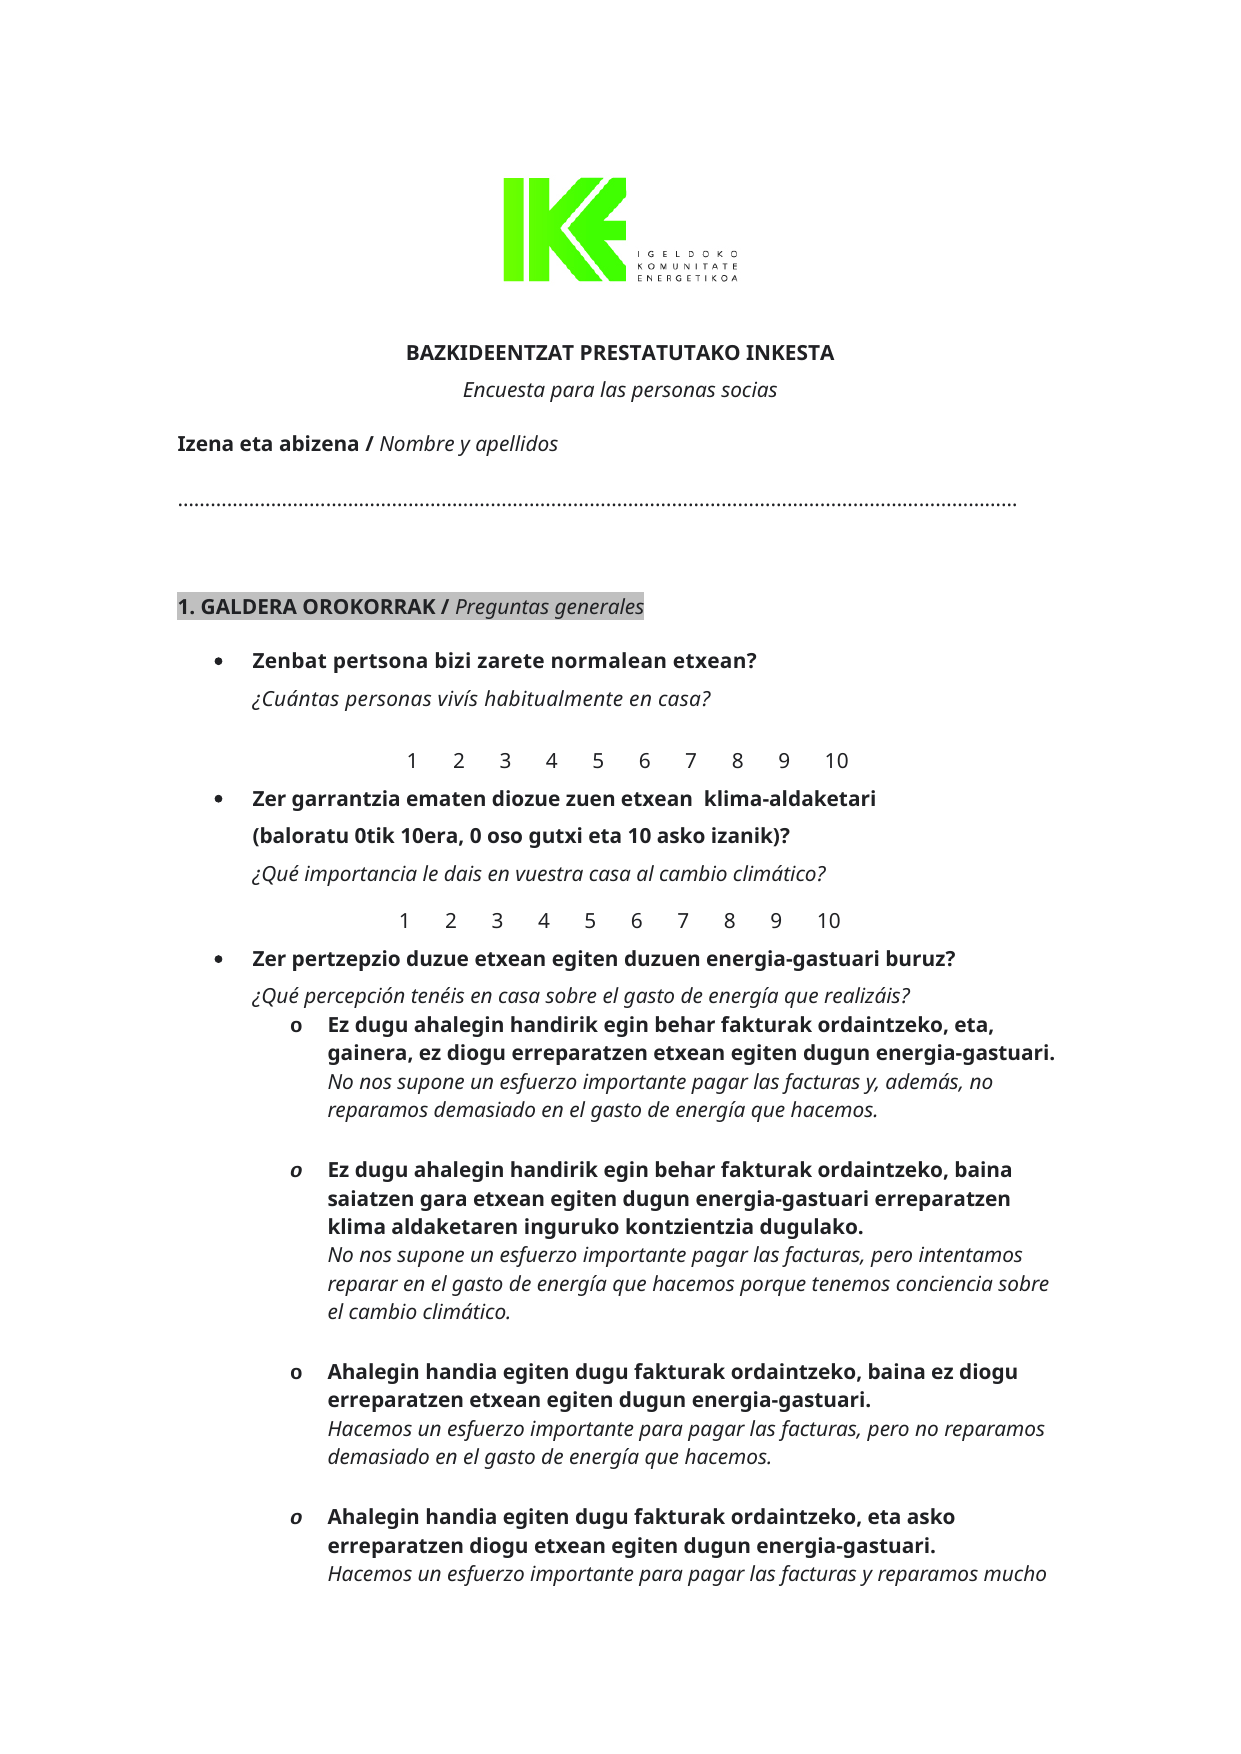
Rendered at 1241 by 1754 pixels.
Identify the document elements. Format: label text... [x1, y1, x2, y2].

list 1 2 3 4 5 6 7 8 9 10 [252, 712, 1063, 774]
list Ez dugu ahalegin handirik egin behar fakturak ordaintzeko, baina saiatzen gara etxean egiten dugun energia-gastuari erreparatzen klima aldaketaren inguruko kontzientzia dugulako. No nos supone un esfuerzo importante pagar las facturas, pero intentamos reparar en el gasto de energía que hacemos porque tenemos conciencia sobre el cambio climático. [290, 1155, 1063, 1357]
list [290, 1502, 1063, 1588]
list Zer pertzepzio duzue etxean egiten duzuen energia-gastuari buruz? ¿Qué percepción tenéis en casa sobre el gasto de energía que realizáis? [215, 935, 1063, 1010]
text 1 2 3 4 5 6 7 8 9 10 [325, 904, 1063, 935]
list Zenbat pertsona bizi zarete normalean etxean? ¿Cuántas personas vivís habitualmente en casa? [215, 637, 1063, 712]
text Izena eta abizena / Nombre y apellidos [177, 420, 1063, 458]
picture [476, 147, 764, 312]
text 1. GALDERA OROKORRAK / Preguntas generales [177, 583, 1063, 620]
text BAZKIDEENTZAT PRESTATUTAKO INKESTA Encuesta para las personas socias [177, 329, 1063, 404]
list Zer garrantzia ematen diozue zuen etxean klima-aldaketari (baloratu 0tik 10era, 0 oso gutxi eta 10 asko izanik)? ¿Qué importancia le dais en vuestra casa al cambio climático? [215, 774, 1063, 887]
list Ahalegin handia egiten dugu fakturak ordaintzeko, baina ez diogu erreparatzen etxean egiten dugun energia-gastuari. Hacemos un esfuerzo importante para pagar las facturas, pero no reparamos demasiado en el gasto de energía que hacemos. [290, 1357, 1063, 1502]
text ……………………………………………………………………………………………………………………………………… [177, 474, 1063, 512]
list Ez dugu ahalegin handirik egin behar fakturak ordaintzeko, eta, gainera, ez diogu erreparatzen etxean egiten dugun energia-gastuari. No nos supone un esfuerzo importante pagar las facturas y, además, no reparamos demasiado en el gasto de energía que hacemos. [290, 1010, 1063, 1155]
